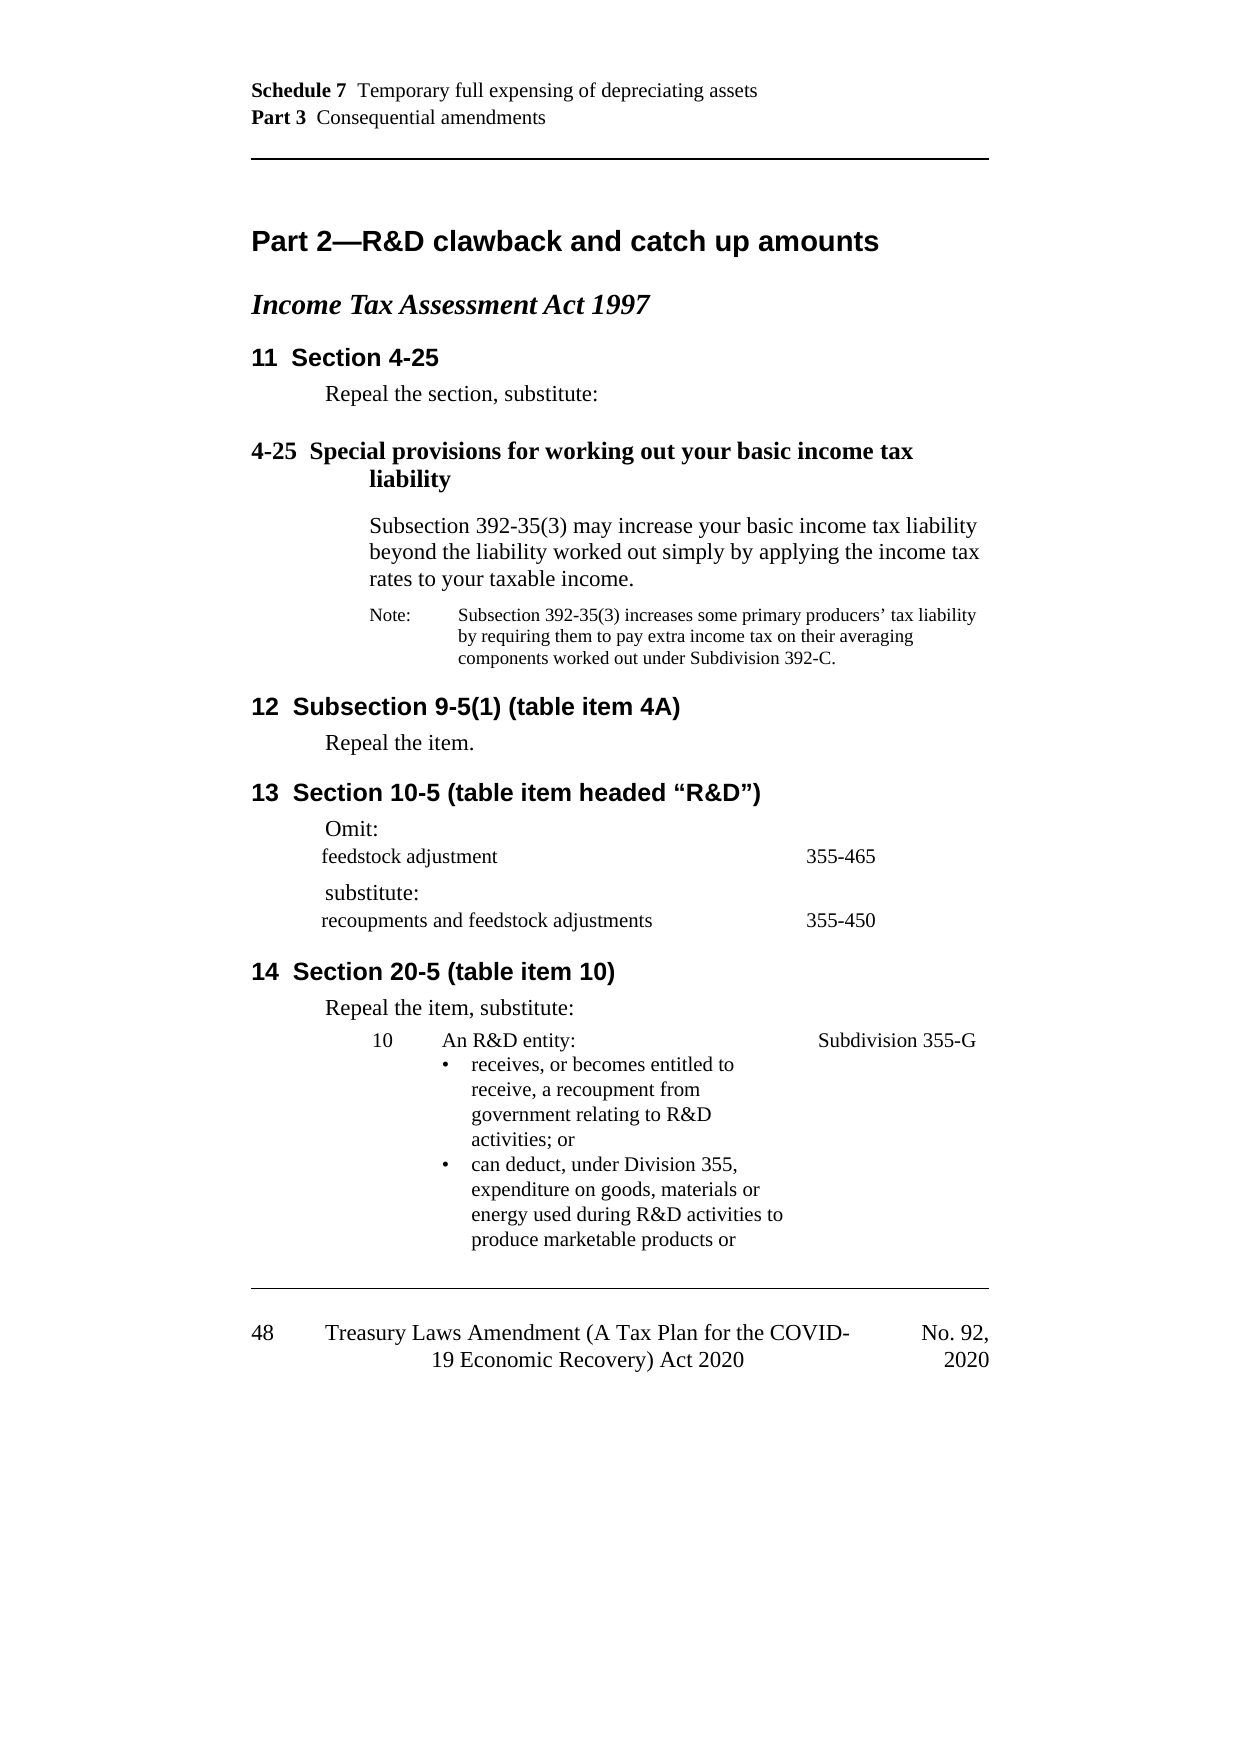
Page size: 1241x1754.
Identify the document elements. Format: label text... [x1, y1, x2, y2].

text Part 2—R&D clawback and catch up amounts [251, 224, 989, 258]
text Note: Subsection 392-35(3) increases some primary producers’ tax liability by requiring them to pay extra income tax on their averaging components worked out under Subdivision 392-C. [369, 604, 989, 668]
text Income Tax Assessment Act 1997 [251, 287, 989, 320]
text Repeal the section, substitute: [325, 380, 989, 407]
text Subsection 392-35(3) may increase your basic income tax liability beyond the liability worked out simply by applying the income tax rates to your taxable income. [251, 512, 989, 591]
text 11 Section 4-25 [251, 343, 989, 372]
text 14 Section 20-5 (table item 10) [251, 957, 989, 986]
table_header feedstock adjustment [251, 841, 795, 870]
table_header 355-450 [795, 905, 1001, 934]
table_header recoupments and feedstock adjustments [251, 905, 795, 934]
table_header 355-465 [795, 841, 1001, 870]
text 13 Section 10-5 (table item headed “R&D”) [251, 778, 989, 807]
table_header 10 [361, 1020, 430, 1252]
text 4-25 Special provisions for working out your basic income tax liability [251, 436, 989, 493]
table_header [430, 1020, 807, 1252]
text substitute: [325, 879, 989, 905]
text Repeal the item, substitute: [325, 994, 989, 1020]
text Repeal the item. [325, 728, 989, 755]
text Omit: [325, 815, 989, 841]
text 12 Subsection 9-5(1) (table item 4A) [251, 691, 989, 720]
table_header Subdivision 355-G [807, 1020, 1004, 1252]
